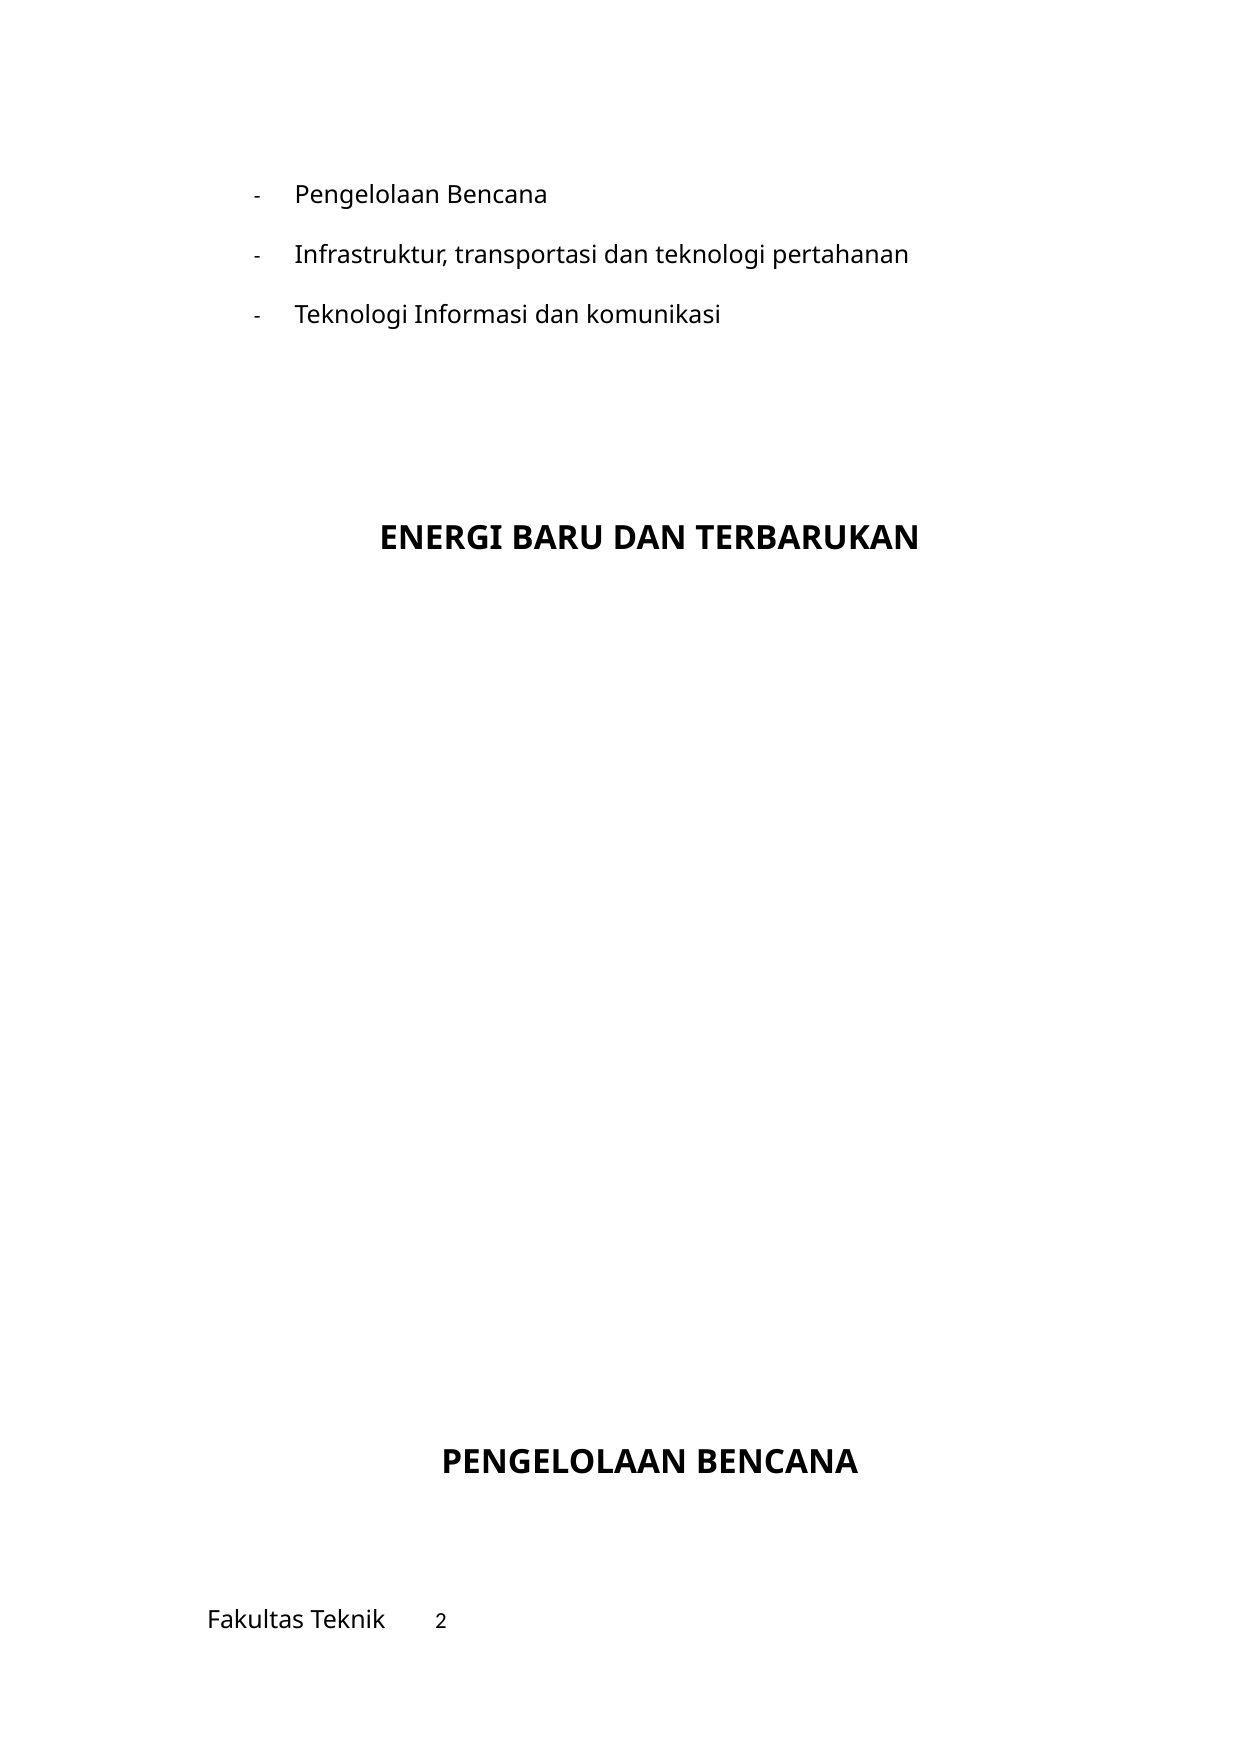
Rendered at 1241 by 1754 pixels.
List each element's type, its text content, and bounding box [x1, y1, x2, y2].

list Infrastruktur, transportasi dan teknologi pertahanan [244, 237, 1092, 271]
text PENGELOLAAN BENCANA [207, 1438, 1092, 1483]
list Pengelolaan Bencana [244, 177, 1092, 211]
text ENERGI BARU DAN TERBARUKAN [207, 513, 1092, 559]
list Teknologi Informasi dan komunikasi [251, 297, 1092, 331]
